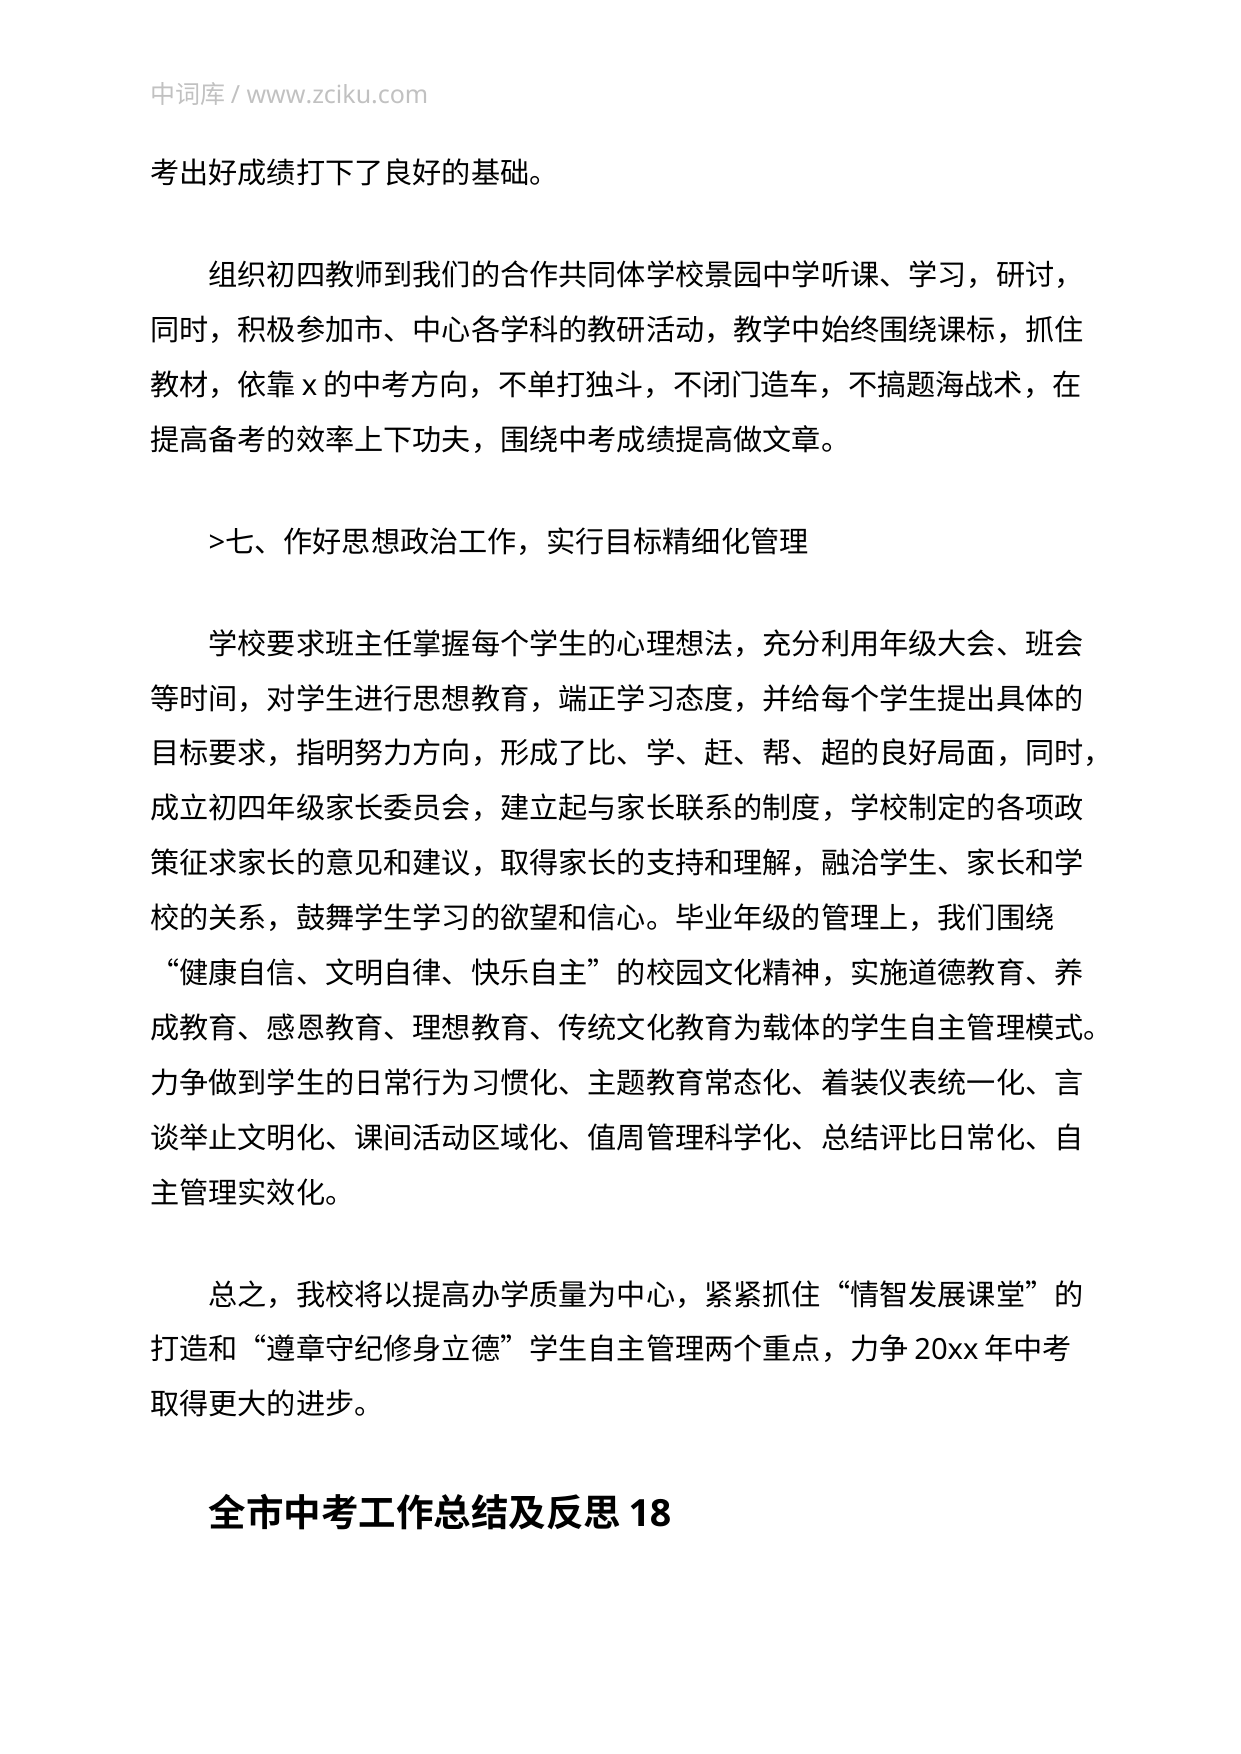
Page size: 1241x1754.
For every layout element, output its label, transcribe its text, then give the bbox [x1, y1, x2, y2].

text 总之，我校将以提高办学质量为中心，紧紧抓住“情智发展课堂”的打造和“遵章守纪修身立德”学生自主管理两个重点，力争20xx年中考取得更大的进步。 [150, 1271, 1090, 1423]
text >七、作好思想政治工作，实行目标精细化管理 [150, 518, 1090, 561]
text 全市中考工作总结及反思18 [150, 1483, 1090, 1537]
text 学校要求班主任掌握每个学生的心理想法，充分利用年级大会、班会等时间，对学生进行思想教育，端正学习态度，并给每个学生提出具体的目标要求，指明努力方向，形成了比、学、赶、帮、超的良好局面，同时，成立初四年级家长委员会，建立起与家长联系的制度，学校制定的各项政策征求家长的意见和建议，取得家长的支持和理解，融洽学生、家长和学校的关系，鼓舞学生学习的欲望和信心。毕业年级的管理上，我们围绕“健康自信、文明自律、快乐自主”的校园文化精神，实施道德教育、养成教育、感恩教育、理想教育、传统文化教育为载体的学生自主管理模式。力争做到学生的日常行为习惯化、主题教育常态化、着装仪表统一化、言谈举止文明化、课间活动区域化、值周管理科学化、总结评比日常化、自主管理实效化。 [150, 620, 1090, 1212]
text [150, 150, 1090, 192]
text 组织初四教师到我们的合作共同体学校景园中学听课、学习，研讨，同时，积极参加市、中心各学科的教研活动，教学中始终围绕课标，抓住教材，依靠x的中考方向，不单打独斗，不闭门造车，不搞题海战术，在提高备考的效率上下功夫，围绕中考成绩提高做文章。 [150, 252, 1090, 459]
